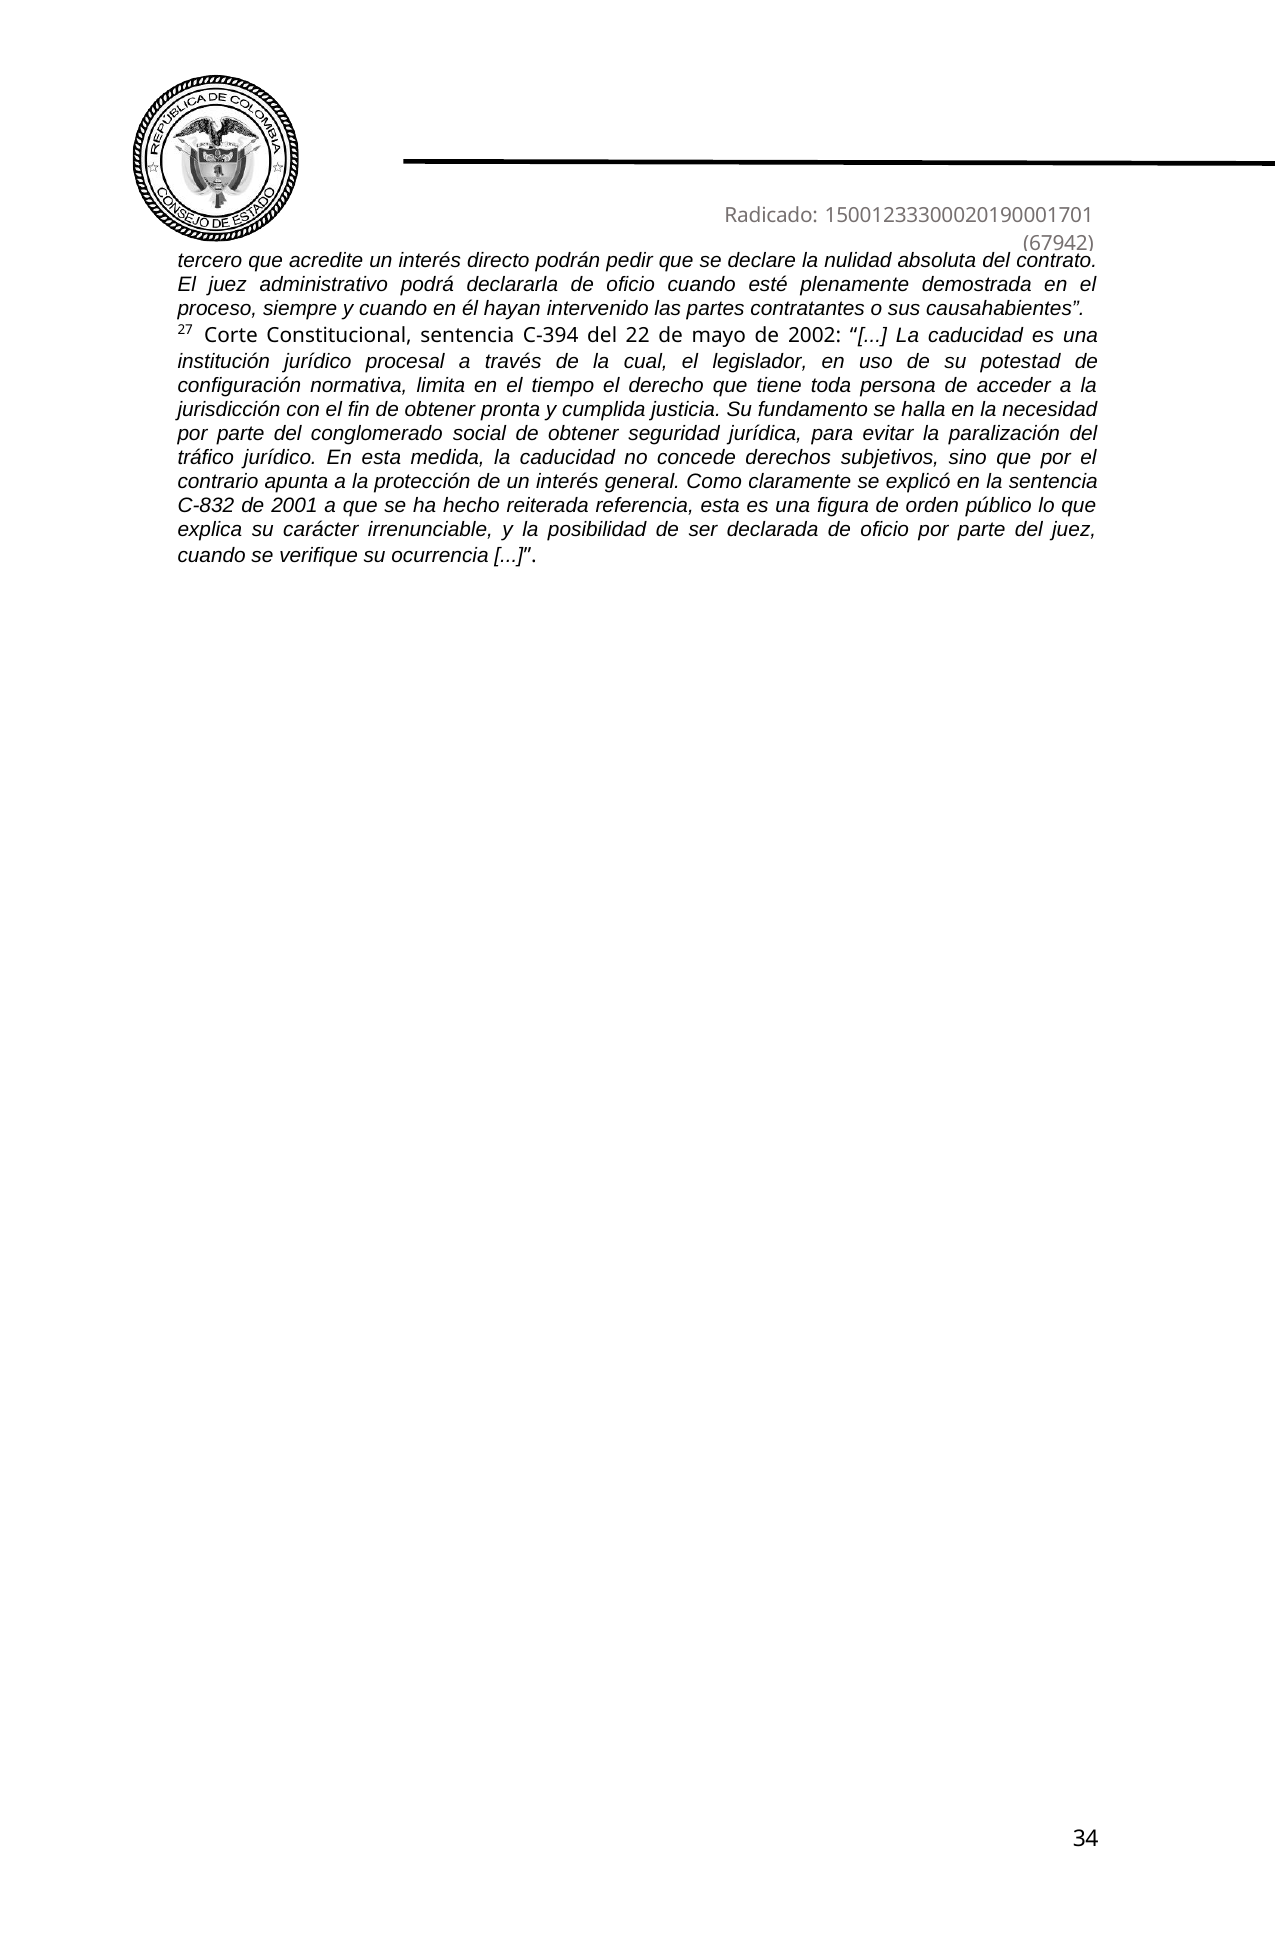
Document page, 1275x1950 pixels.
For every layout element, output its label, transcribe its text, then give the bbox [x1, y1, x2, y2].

text 27 Corte Constitucional, sentencia C-394 del 22 de mayo de 2002: “[...] La caducidad es una institución jurídico procesal a través de la cual, el legislador, en uso de su potestad de configuración normativa, limita en el tiempo el derecho que tiene toda persona de acceder a la jurisdicción con el fin de obtener pronta y cumplida justicia. Su fundamento se halla en la necesidad por parte del conglomerado social de obtener seguridad jurídica, para evitar la paralización del tráfico jurídico. En esta medida, la caducidad no concede derechos subjetivos, sino que por el contrario apunta a la protección de un interés general. Como claramente se explicó en la sentencia C-832 de 2001 a que se ha hecho reiterada referencia, esta es una figura de orden público lo que explica su carácter irrenunciable, y la posibilidad de ser declarada de oficio por parte del juez, cuando se verifique su ocurrencia [...]”. [177, 320, 1098, 569]
picture [132, 74, 299, 242]
